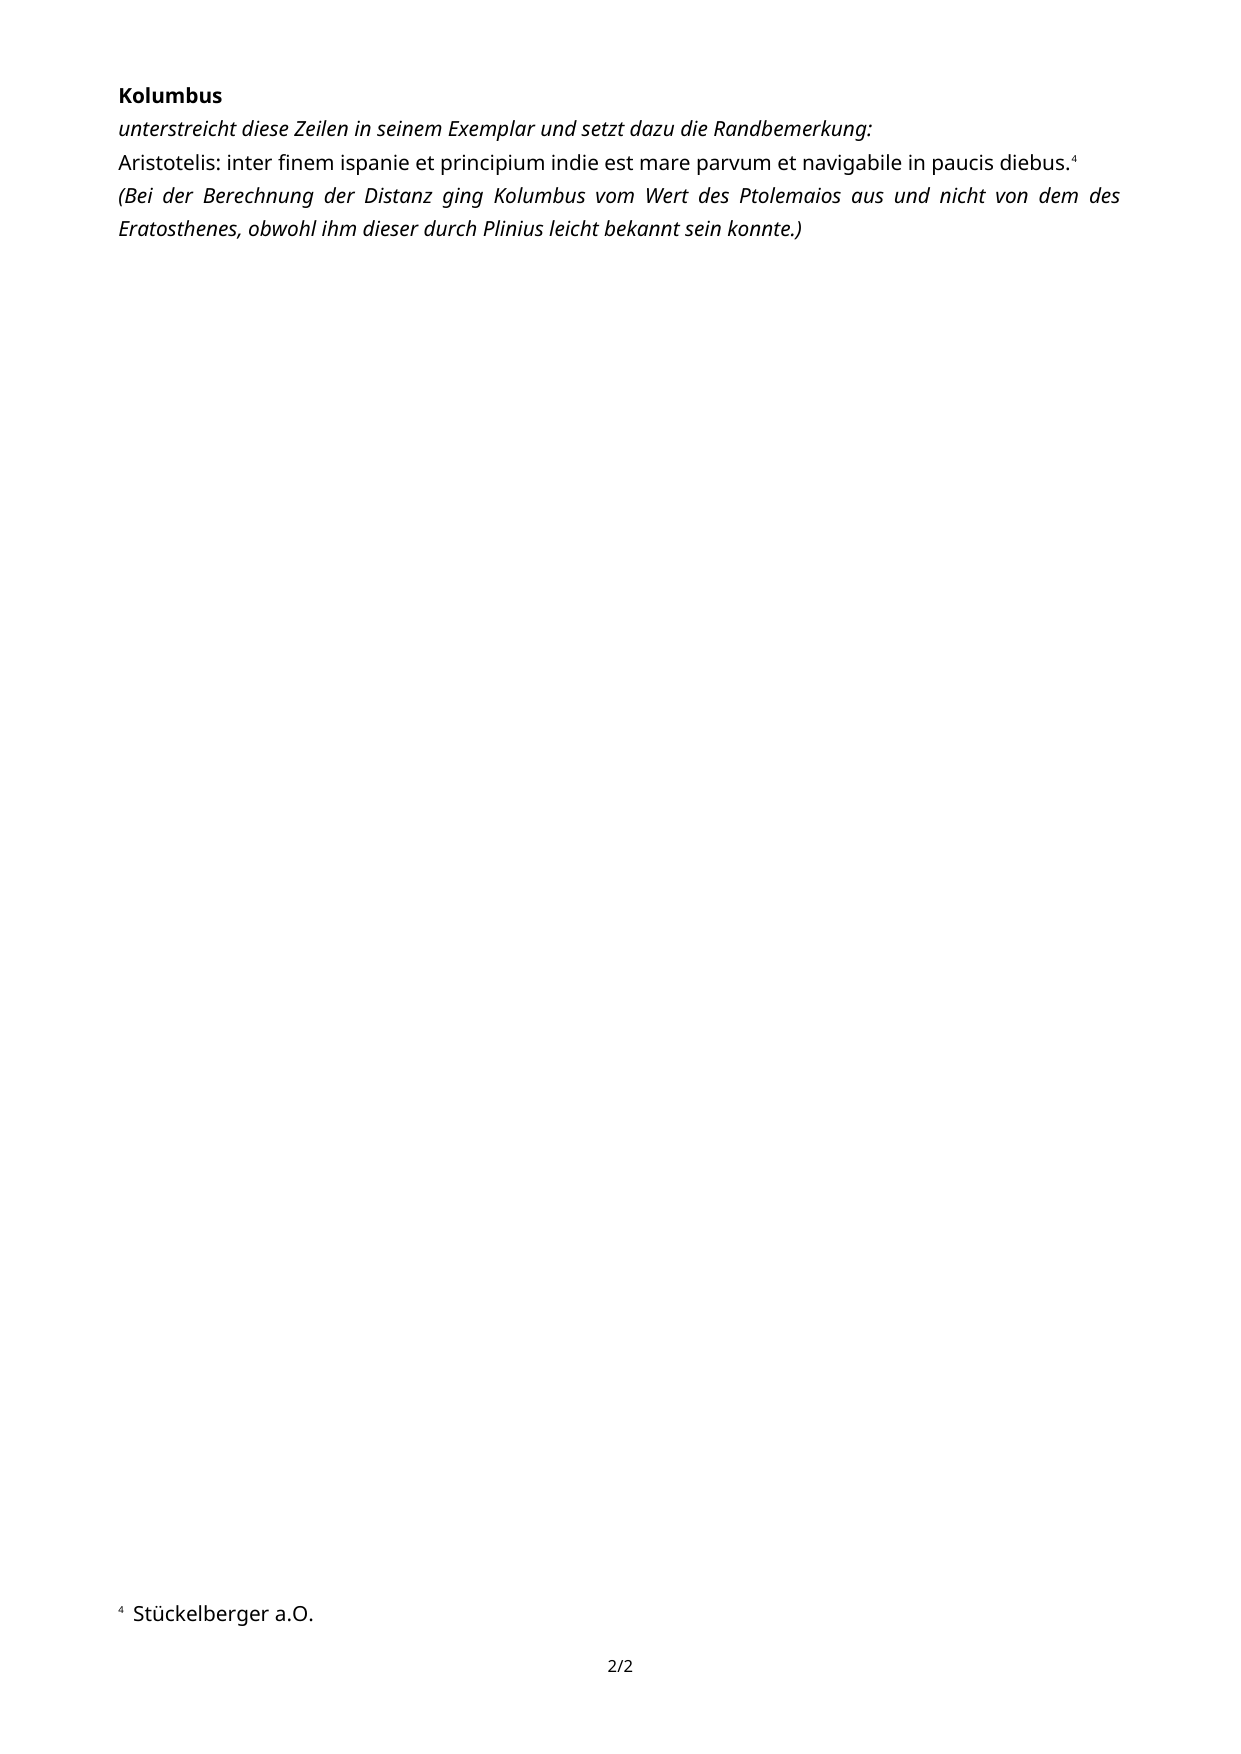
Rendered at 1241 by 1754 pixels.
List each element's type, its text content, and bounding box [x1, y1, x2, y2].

text (Bei der Berechnung der Distanz ging Kolumbus vom Wert des Ptolemaios aus und nicht von dem des Eratosthenes, obwohl ihm dieser durch Plinius leicht bekannt sein konnte.) [118, 177, 1122, 243]
text unterstreicht diese Zeilen in seinem Exemplar und setzt dazu die Randbemerkung: [118, 110, 1122, 143]
text Kolumbus [118, 77, 1122, 110]
text Aristotelis: inter finem ispanie et principium indie est mare parvum et navigabile in paucis diebus. [118, 143, 1122, 177]
